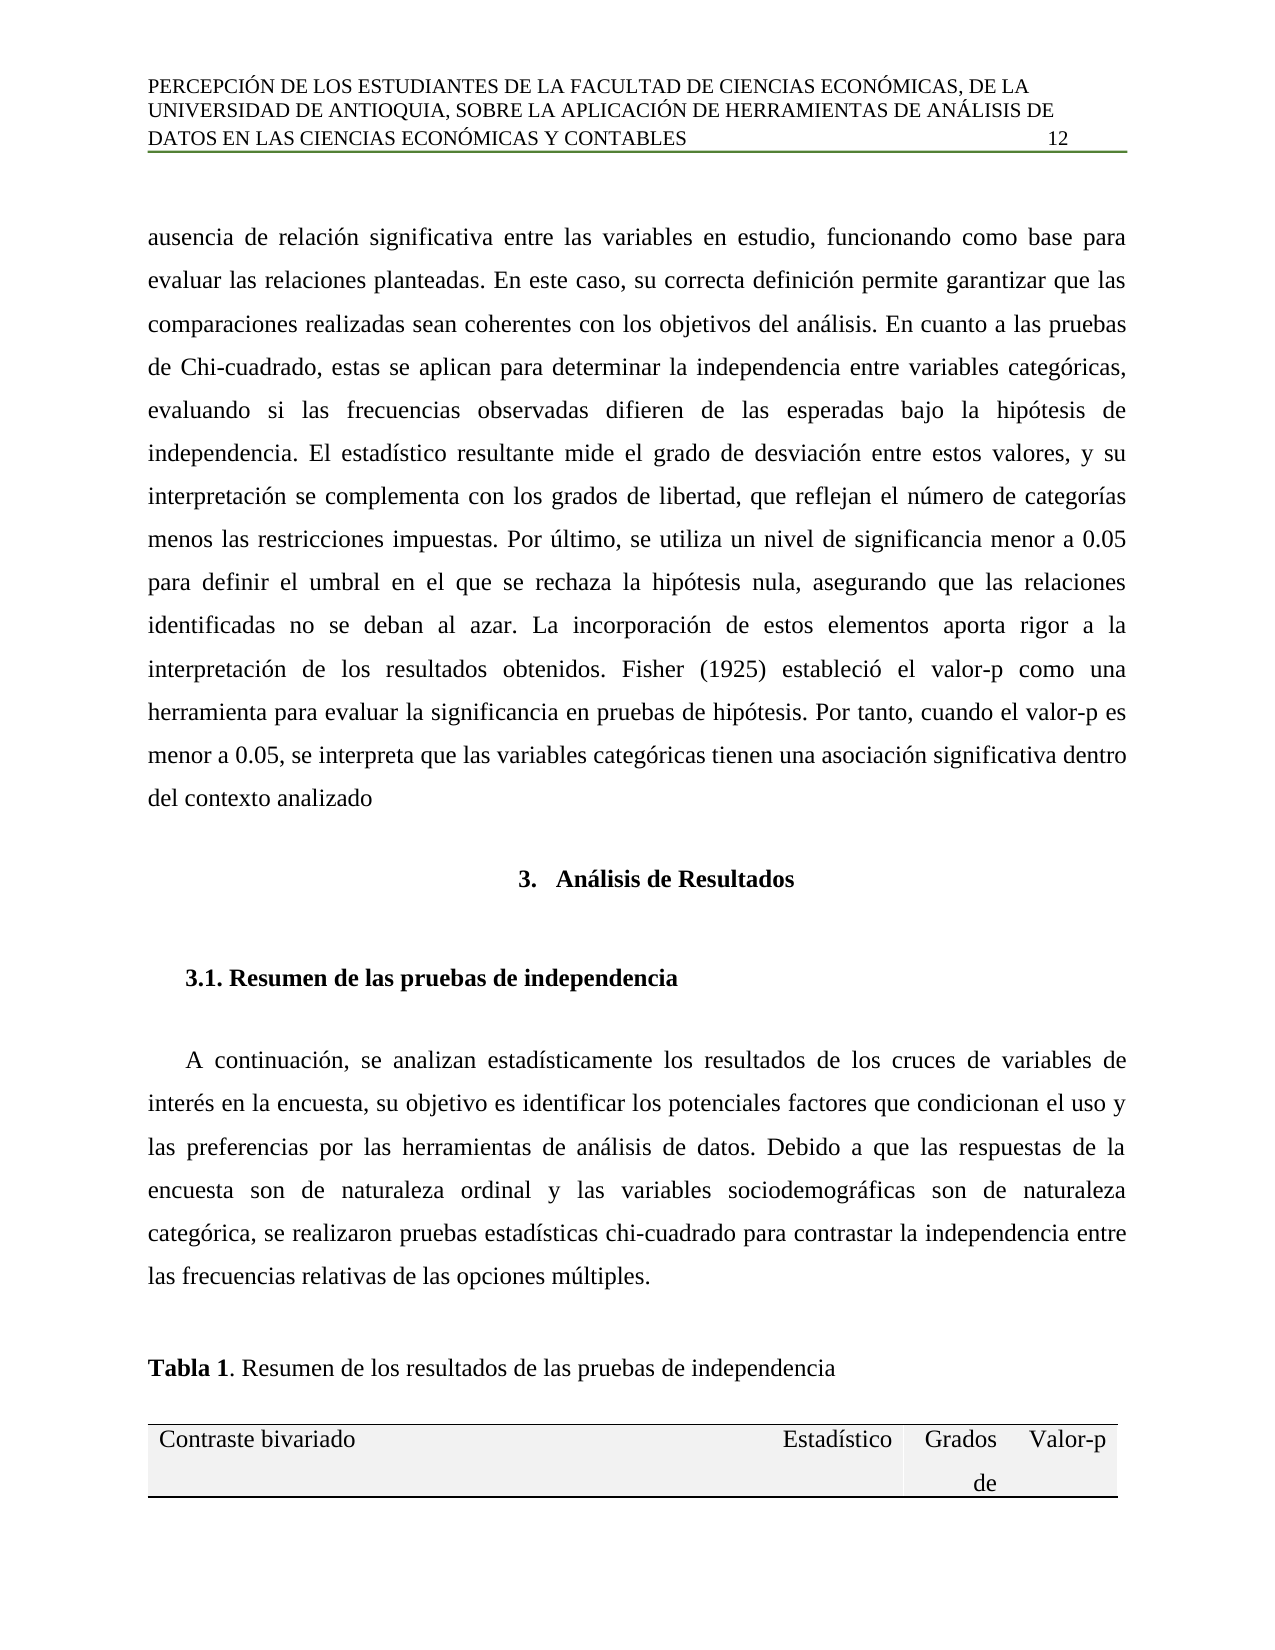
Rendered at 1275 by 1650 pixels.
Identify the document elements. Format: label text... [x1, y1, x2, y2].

list Análisis de Resultados [185, 864, 1127, 892]
table_header Grados de libertad [904, 1425, 1008, 1496]
text 3.1. Resumen de las pruebas de independencia [185, 963, 1127, 992]
text A continuación, se analizan estadísticamente los resultados de los cruces de variables de interés en la encuesta, su objetivo es identificar los potenciales factores que condicionan el uso y las preferencias por las herramientas de análisis de datos. Debido a que las respuestas de la encuesta son de naturaleza ordinal y las variables sociodemográficas son de naturaleza categórica, se realizaron pruebas estadísticas chi-cuadrado para contrastar la independencia entre las frecuencias relativas de las opciones múltiples. [148, 1045, 1127, 1290]
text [148, 222, 1127, 812]
table_header Contraste bivariado [148, 1425, 740, 1496]
table_header Valor-p [1008, 1425, 1117, 1496]
table_header Estadístico [740, 1425, 903, 1496]
text Tabla 1. Resumen de los resultados de las pruebas de independencia [148, 1353, 1127, 1382]
